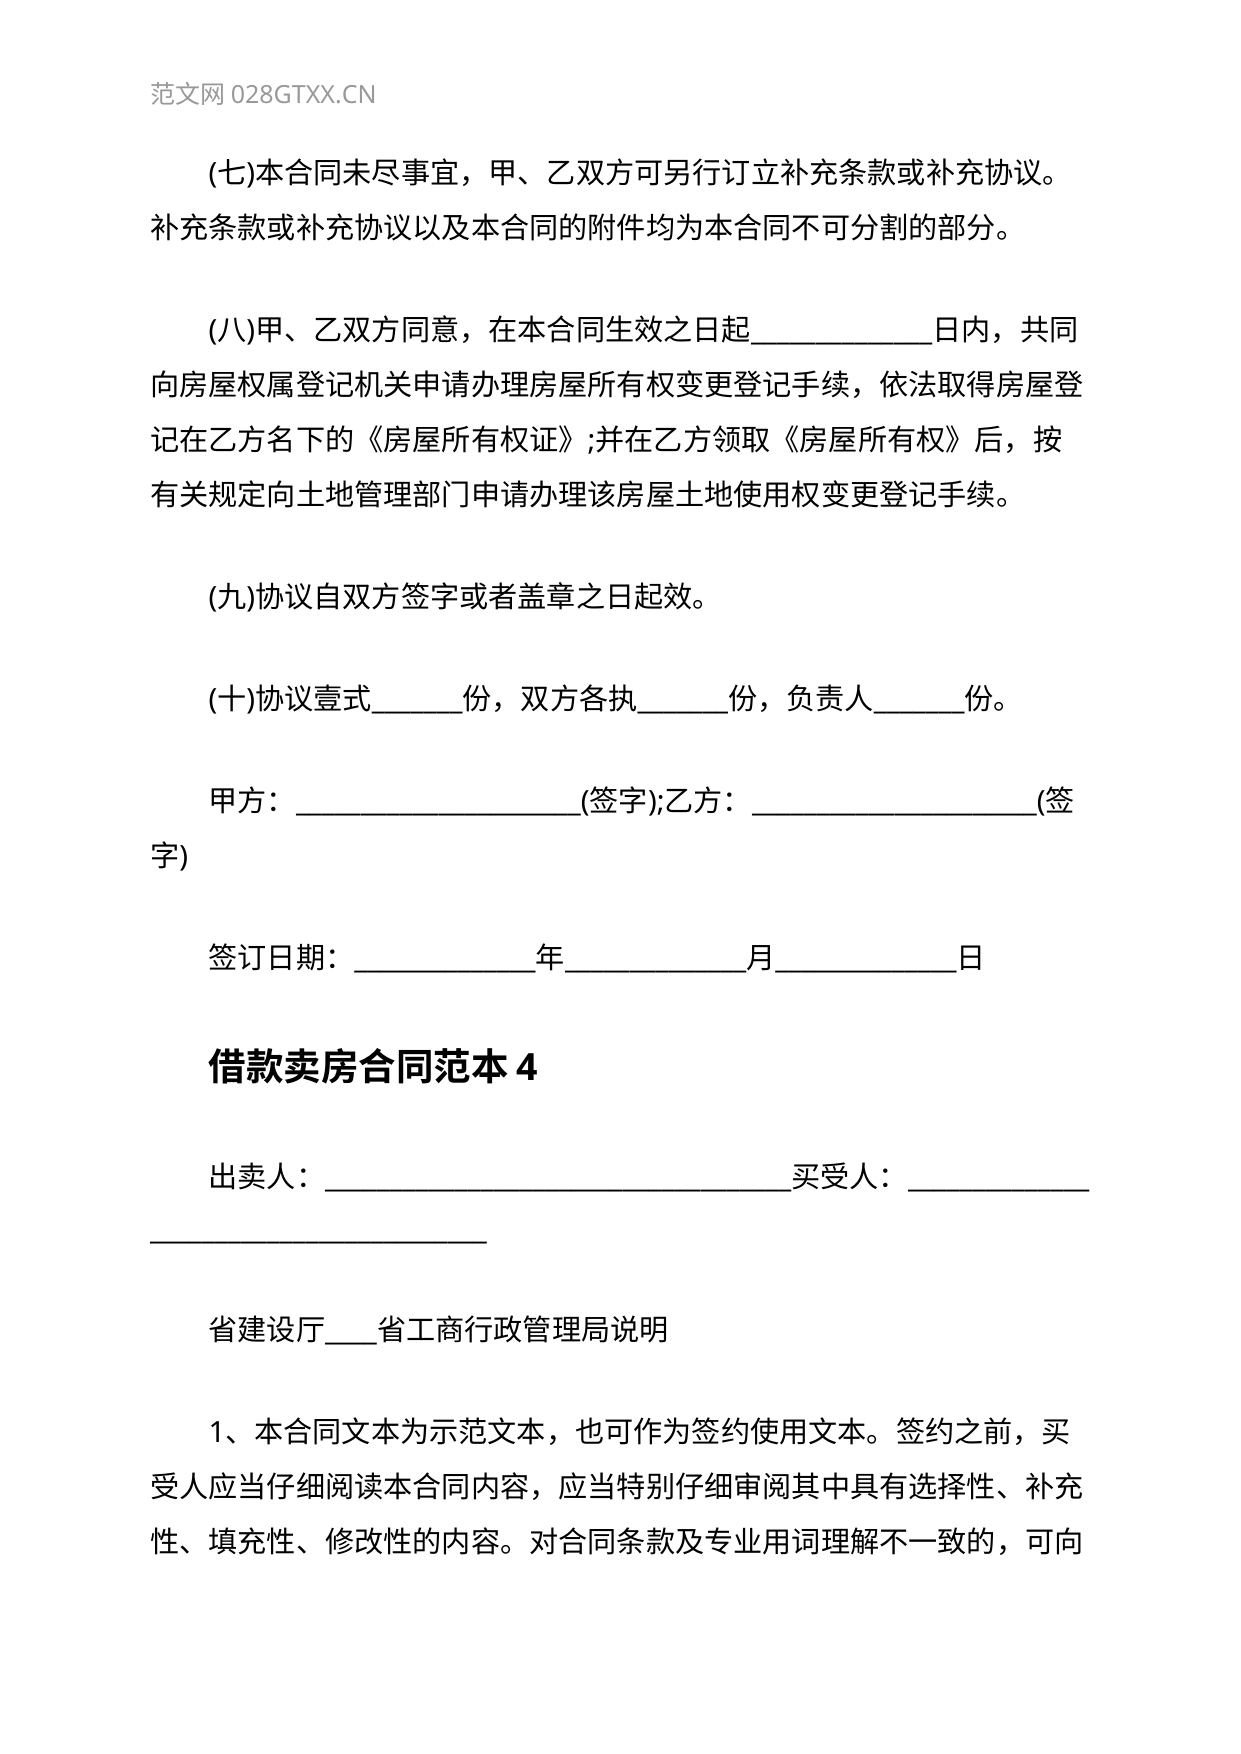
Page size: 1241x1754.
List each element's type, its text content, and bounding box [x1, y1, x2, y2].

text 签订日期：______________年______________月______________日 [150, 934, 1090, 977]
text 借款卖房合同范本4 [150, 1036, 1090, 1091]
text 甲方：______________________(签字);乙方：______________________(签字) [150, 777, 1090, 875]
text (九)协议自双方签字或者盖章之日起效。 [150, 573, 1090, 616]
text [150, 1409, 1090, 1561]
text 出卖人：____________________________________买受人：________________________________________ [150, 1154, 1090, 1248]
text 省建设厅____省工商行政管理局说明 [150, 1307, 1090, 1349]
text (七)本合同未尽事宜，甲、乙双方可另行订立补充条款或补充协议。补充条款或补充协议以及本合同的附件均为本合同不可分割的部分。 [150, 150, 1090, 247]
text (十)协议壹式_______份，双方各执_______份，负责人_______份。 [150, 675, 1090, 718]
text (八)甲、乙双方同意，在本合同生效之日起______________日内，共同向房屋权属登记机关申请办理房屋所有权变更登记手续，依法取得房屋登记在乙方名下的《房屋所有权证》;并在乙方领取《房屋所有权》后，按有关规定向土地管理部门申请办理该房屋土地使用权变更登记手续。 [150, 307, 1090, 514]
